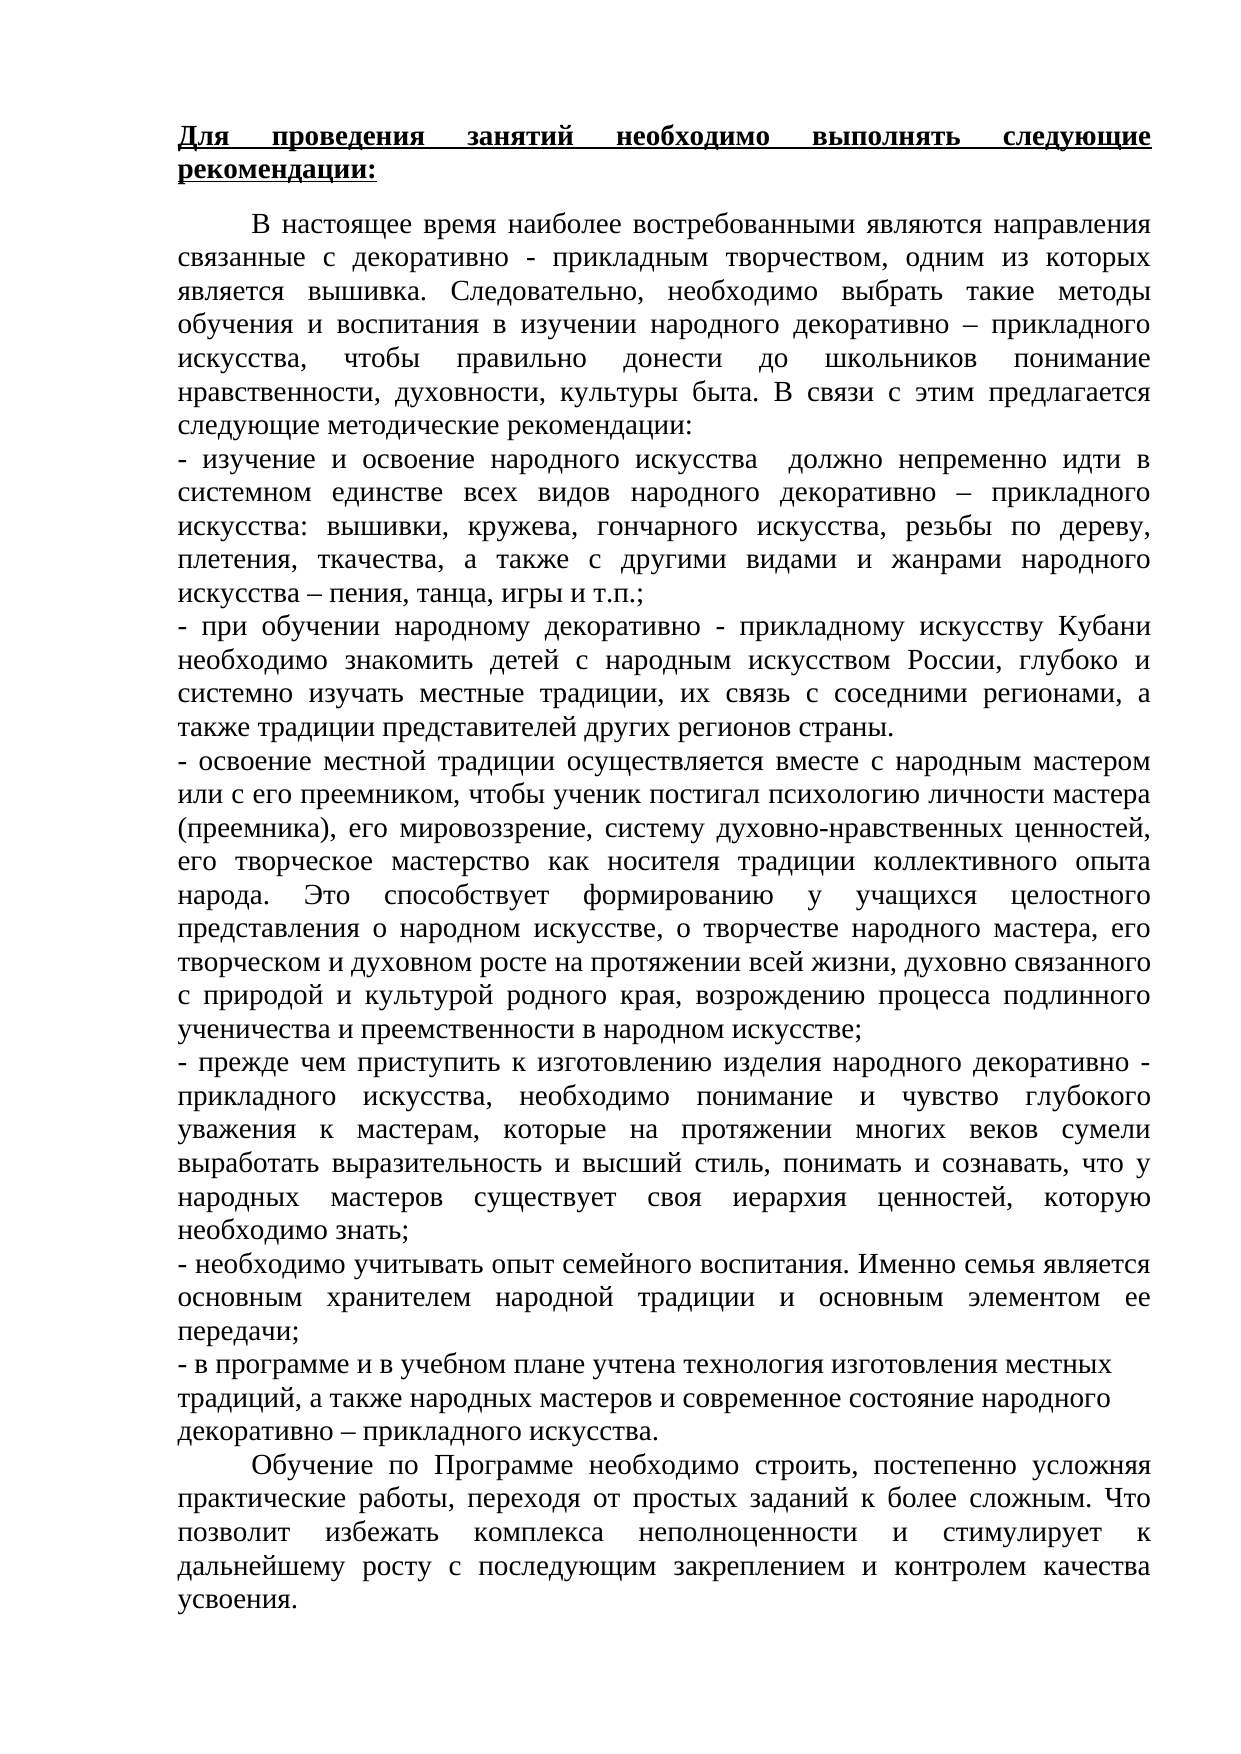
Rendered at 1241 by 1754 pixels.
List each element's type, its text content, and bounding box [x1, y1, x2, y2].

text В настоящее время наиболее востребованными являются направления связанные с декоративно - прикладным творчеством, одним из которых является вышивка. Следовательно, необходимо выбрать такие методы обучения и воспитания в изучении народного декоративно – прикладного искусства, чтобы правильно донести до школьников понимание нравственности, духовности, культуры быта. В связи с этим предлагается следующие методические рекомендации: [177, 206, 1152, 441]
text Для проведения занятий необходимо выполнять следующие рекомендации: [177, 149, 1152, 185]
text - необходимо учитывать опыт семейного воспитания. Именно семья является основным хранителем народной традиции и основным элементом ее передачи; [177, 1246, 1152, 1346]
text Для проведения занятий необходимо выполнять следующие рекомендации: [177, 118, 1152, 147]
text - при обучении народному декоративно - прикладному искусству Кубани необходимо знакомить детей с народным искусством России, глубоко и системно изучать местные традиции, их связь с соседними регионами, а также традиции представителей других регионов страны. [177, 608, 1152, 743]
text - изучение и освоение народного искусства должно непременно идти в системном единстве всех видов народного декоративно – прикладного искусства: вышивки, кружева, гончарного искусства, резьбы по дереву, плетения, ткачества, а также с другими видами и жанрами народного искусства – пения, танца, игры и т.п.; [177, 441, 1152, 608]
text - прежде чем приступить к изготовлению изделия народного декоративно - прикладного искусства, необходимо понимание и чувство глубокого уважения к мастерам, которые на протяжении многих веков сумели выработать выразительность и высший стиль, понимать и сознавать, что у народных мастеров существует своя иерархия ценностей, которую необходимо знать; [177, 1044, 1152, 1246]
text - освоение местной традиции осуществляется вместе с народным мастером или с его преемником, чтобы ученик постигал психологию личности мастера (преемника), его мировоззрение, систему духовно-нравственных ценностей, его творческое мастерство как носителя традиции коллективного опыта народа. Это способствует формированию у учащихся целостного представления о народном искусстве, о творчестве народного мастера, его творческом и духовном росте на протяжении всей жизни, духовно связанного с природой и культурой родного края, возрождению процесса подлинного ученичества и преемственности в народном искусстве; [177, 743, 1152, 1044]
text - в программе и в учебном плане учтена технология изготовления местных традиций, а также народных мастеров и современное состояние народного декоративно – прикладного искусства. [177, 1346, 1152, 1447]
text Обучение по Программе необходимо строить, постепенно усложняя практические работы, переходя от простых заданий к более сложным. Что позволит избежать комплекса неполноценности и стимулирует к дальнейшему росту с последующим закреплением и контролем качества усвоения. [177, 1447, 1152, 1615]
